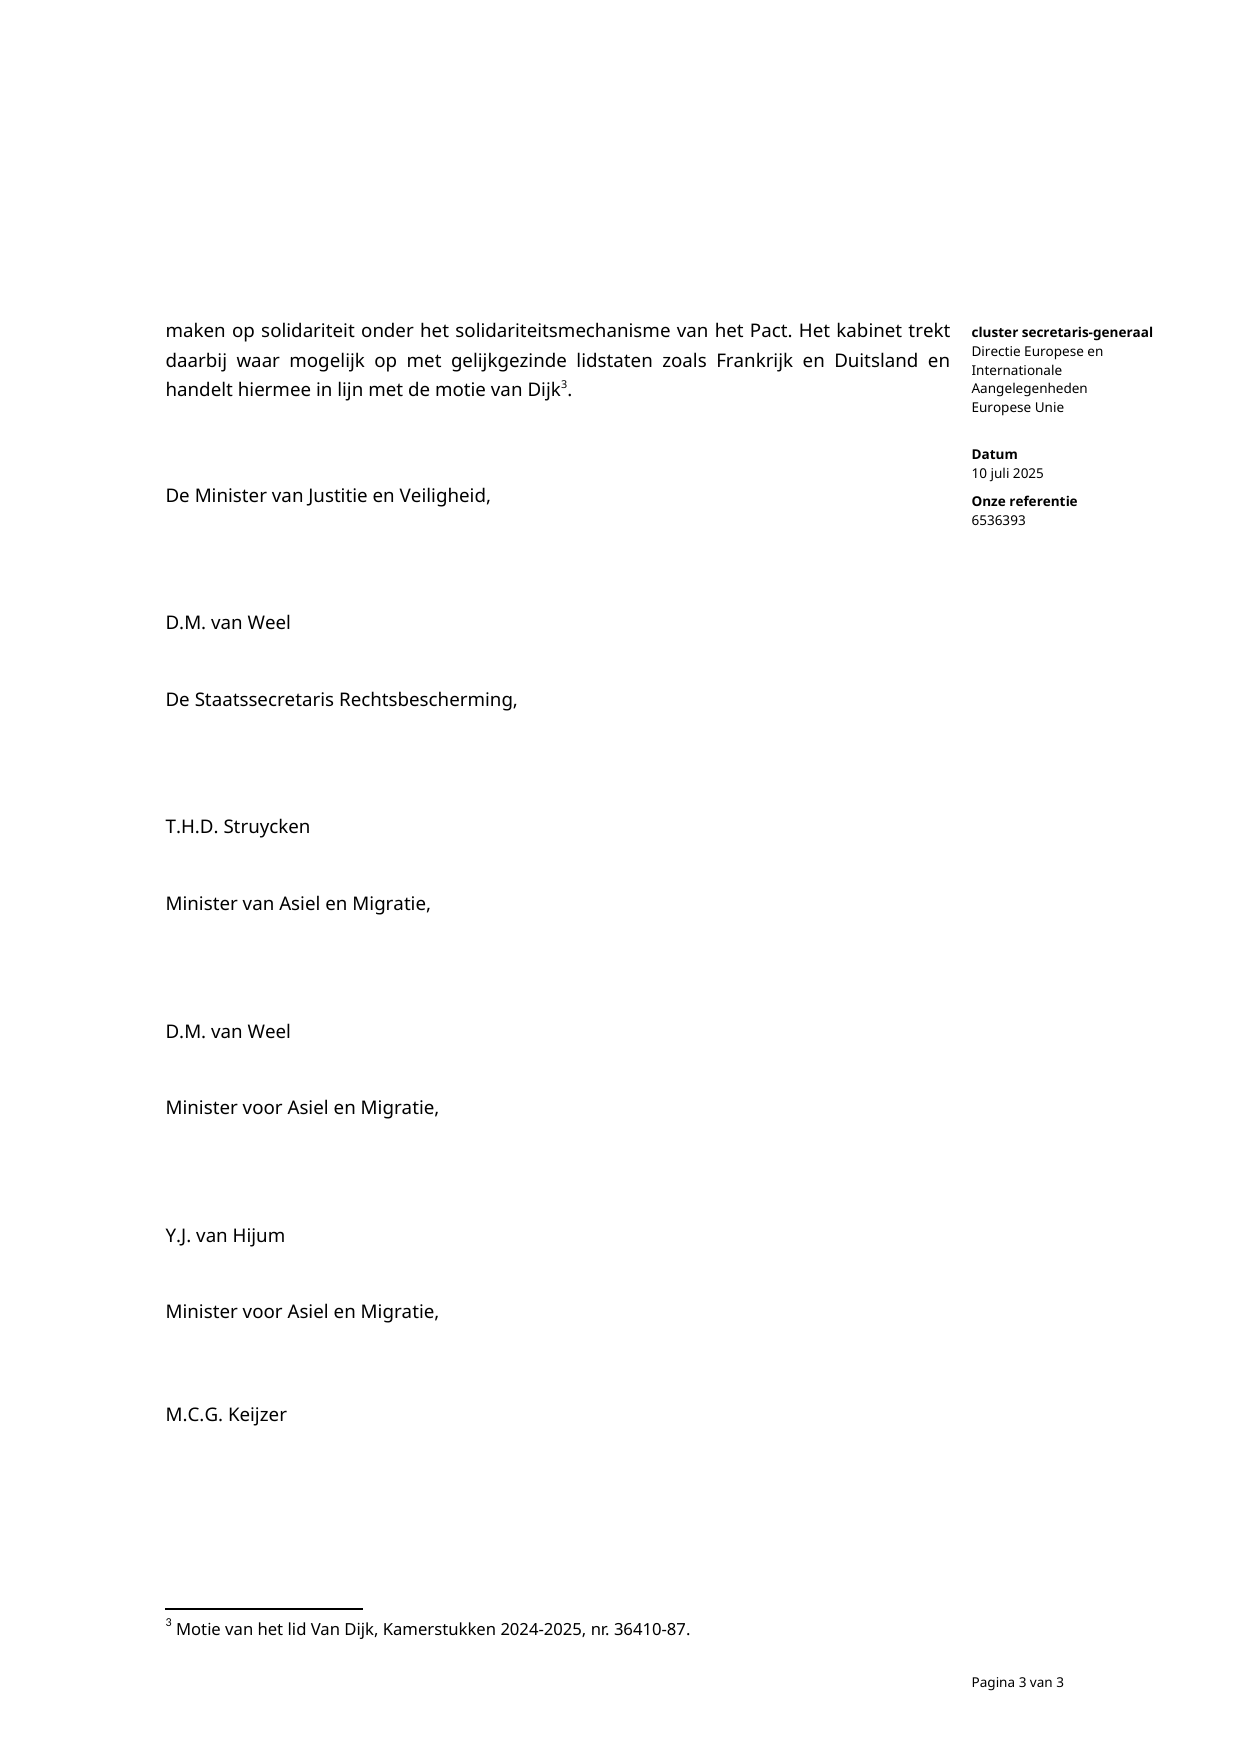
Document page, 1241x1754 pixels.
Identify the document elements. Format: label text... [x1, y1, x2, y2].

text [165, 318, 951, 402]
text T.H.D. Struycken [165, 814, 951, 839]
text Minister voor Asiel en Migratie, [165, 1094, 951, 1120]
text De Minister van Justitie en Veiligheid, [165, 482, 951, 508]
text Minister voor Asiel en Migratie, [165, 1299, 951, 1324]
text D.M. van Weel [165, 610, 951, 635]
text D.M. van Weel [165, 1018, 951, 1043]
text De Staatssecretaris Rechtsbescherming, [165, 686, 951, 712]
text Y.J. van Hijum [165, 1222, 951, 1248]
text M.C.G. Keijzer [165, 1401, 951, 1426]
text Minister van Asiel en Migratie, [165, 890, 951, 916]
